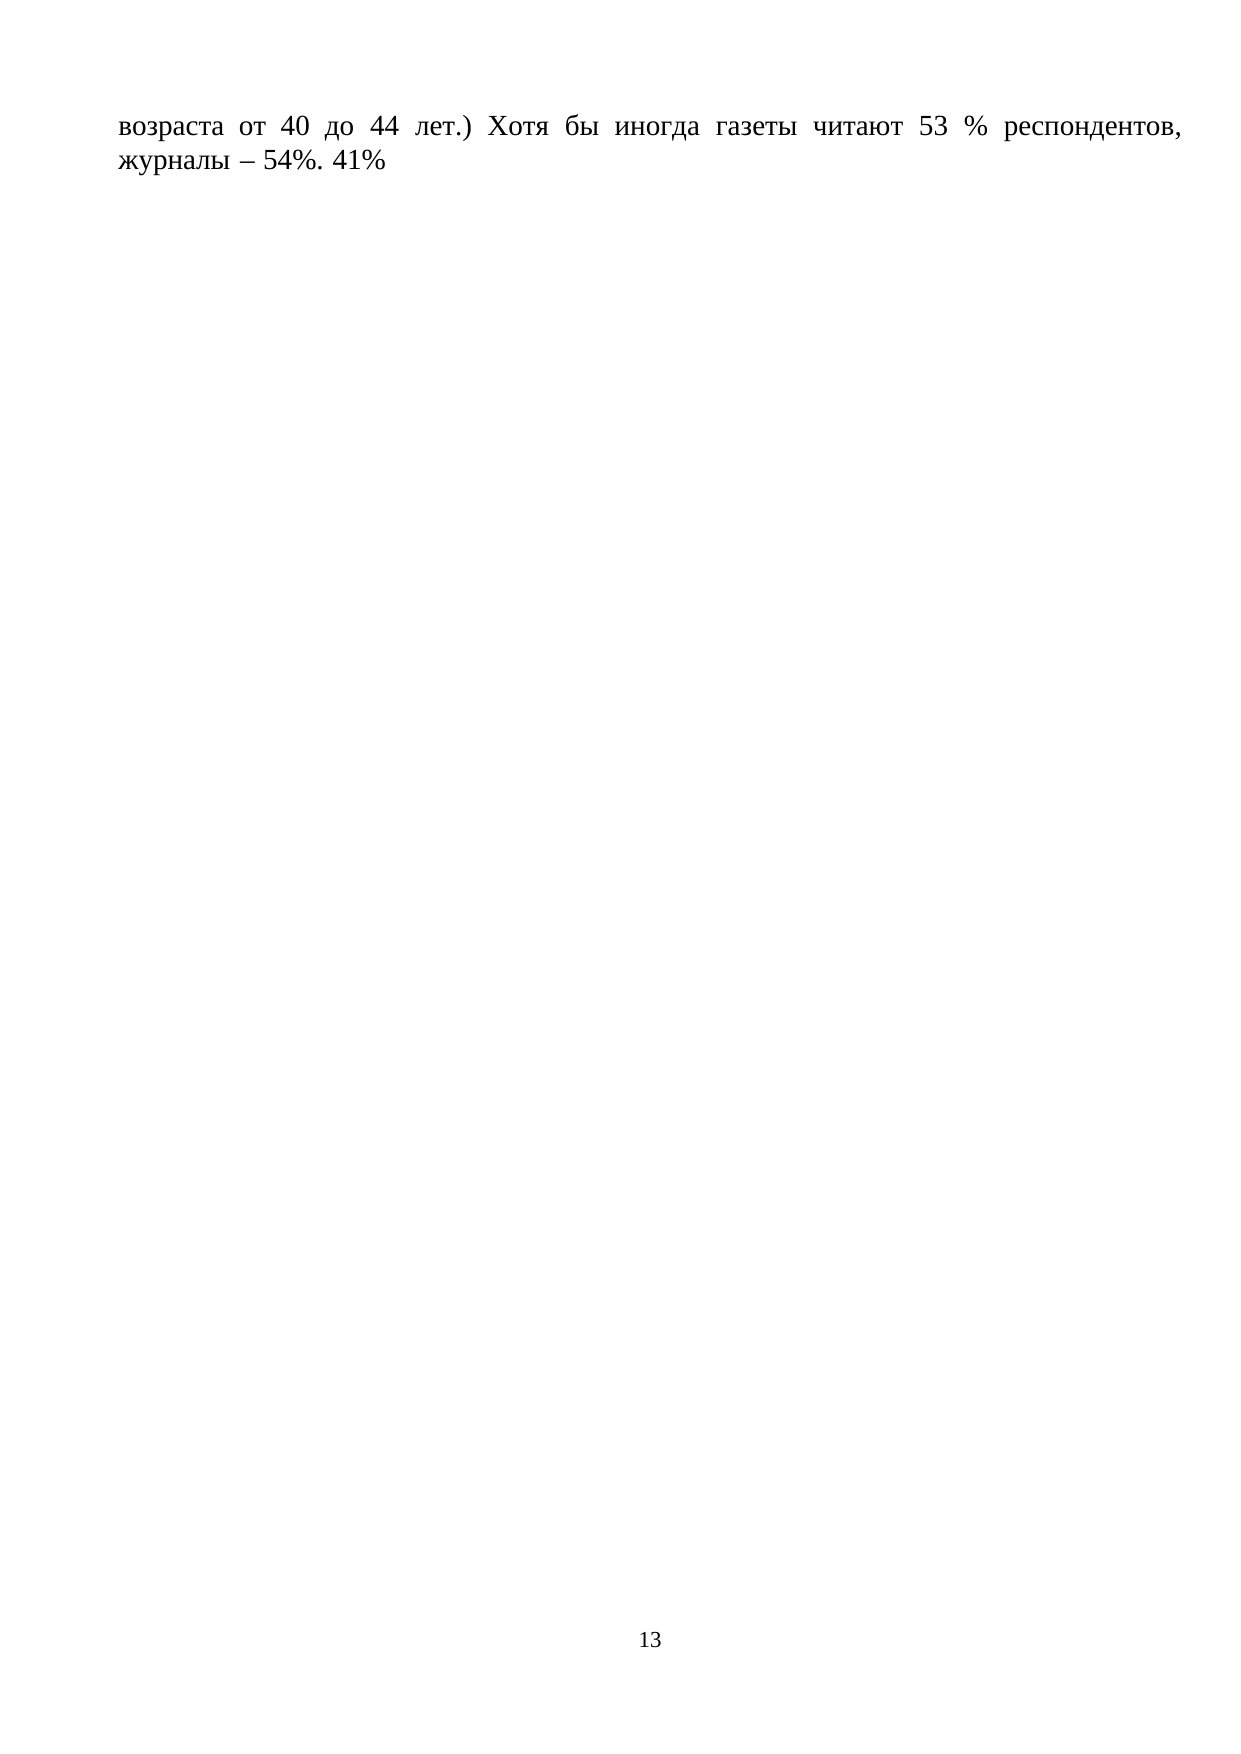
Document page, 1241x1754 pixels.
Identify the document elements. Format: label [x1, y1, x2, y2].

text [118, 108, 1182, 175]
